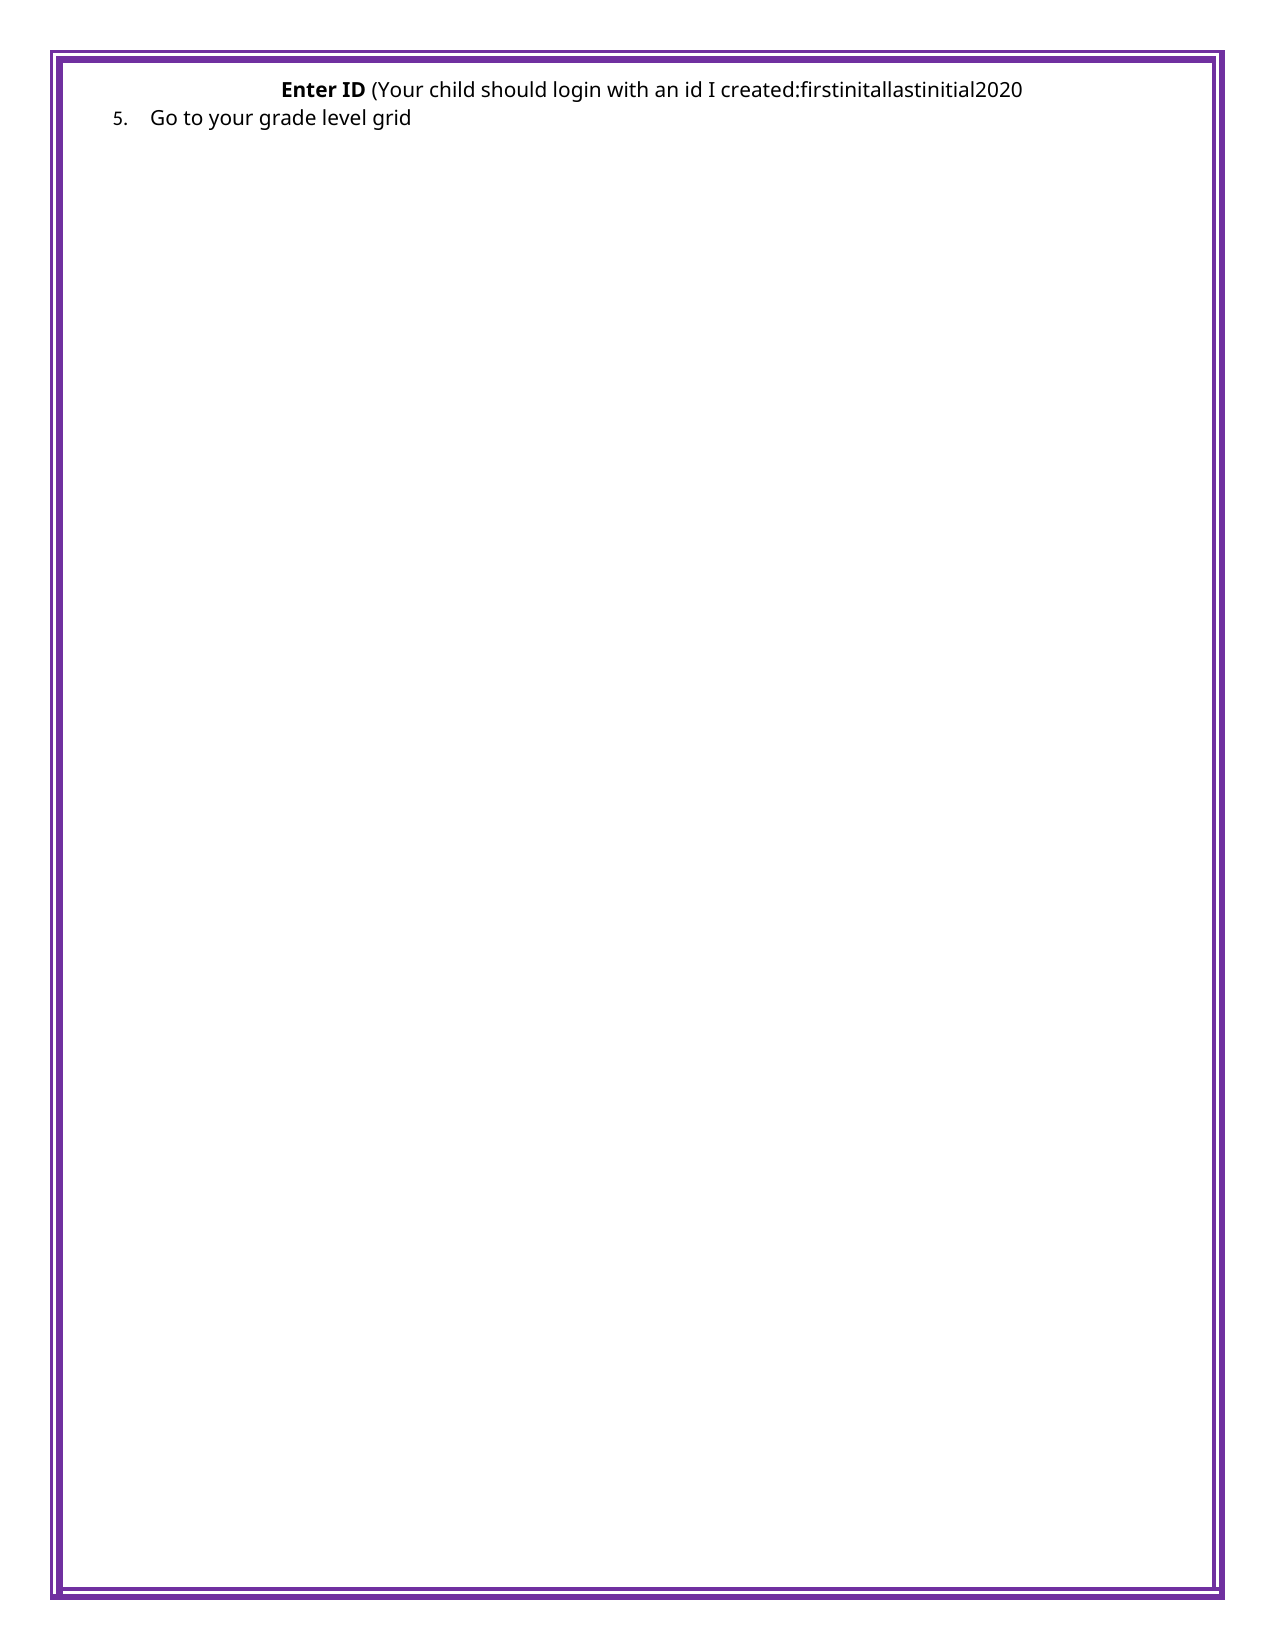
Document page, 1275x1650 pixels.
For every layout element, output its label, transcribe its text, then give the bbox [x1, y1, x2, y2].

list Go to your grade level grid [112, 103, 1200, 132]
text Enter ID (Your child should login with an id I created:firstinitallastinitial2020 [75, 75, 1200, 103]
